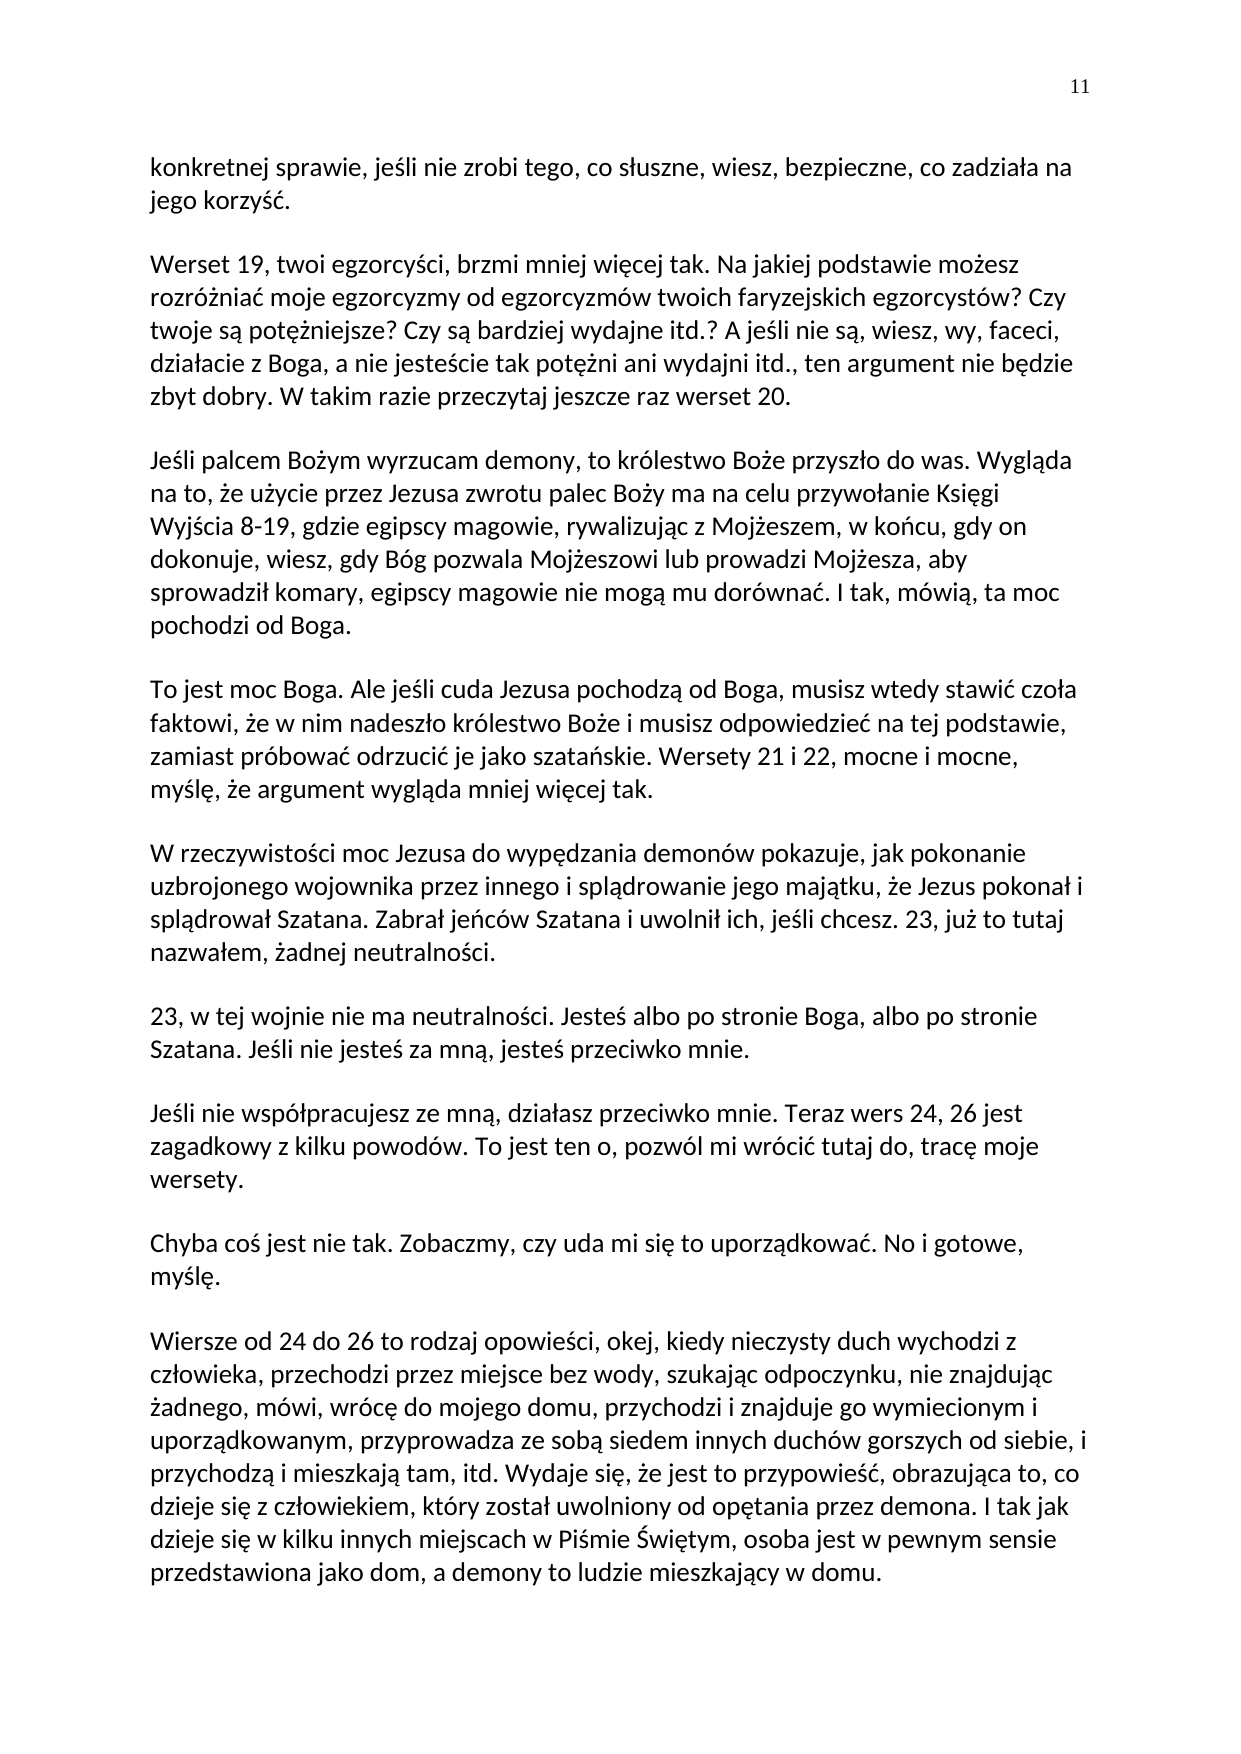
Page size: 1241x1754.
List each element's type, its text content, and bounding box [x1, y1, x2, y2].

text W rzeczywistości moc Jezusa do wypędzania demonów pokazuje, jak pokonanie uzbrojonego wojownika przez innego i splądrowanie jego majątku, że Jezus pokonał i splądrował Szatana. Zabrał jeńców Szatana i uwolnił ich, jeśli chcesz. 23, już to tutaj nazwałem, żadnej neutralności. [150, 836, 1090, 968]
text Chyba coś jest nie tak. Zobaczmy, czy uda mi się to uporządkować. No i gotowe, myślę. [150, 1227, 1090, 1293]
text Jeśli palcem Bożym wyrzucam demony, to królestwo Boże przyszło do was. Wygląda na to, że użycie przez Jezusa zwrotu palec Boży ma na celu przywołanie Księgi Wyjścia 8-19, gdzie egipscy magowie, rywalizując z Mojżeszem, w końcu, gdy on dokonuje, wiesz, gdy Bóg pozwala Mojżeszowi lub prowadzi Mojżesza, aby sprowadził komary, egipscy magowie nie mogą mu dorównać. I tak, mówią, ta moc pochodzi od Boga. [150, 443, 1090, 642]
text Jeśli nie współpracujesz ze mną, działasz przeciwko mnie. Teraz wers 24, 26 jest zagadkowy z kilku powodów. To jest ten o, pozwól mi wrócić tutaj do, tracę moje wersety. [150, 1096, 1090, 1195]
text 23, w tej wojnie nie ma neutralności. Jesteś albo po stronie Boga, albo po stronie Szatana. Jeśli nie jesteś za mną, jesteś przeciwko mnie. [150, 999, 1090, 1065]
text Wiersze od 24 do 26 to rodzaj opowieści, okej, kiedy nieczysty duch wychodzi z człowieka, przechodzi przez miejsce bez wody, szukając odpoczynku, nie znajdując żadnego, mówi, wrócę do mojego domu, przychodzi i znajduje go wymiecionym i uporządkowanym, przyprowadza ze sobą siedem innych duchów gorszych od siebie, i przychodzą i mieszkają tam, itd. Wydaje się, że jest to przypowieść, obrazująca to, co dzieje się z człowiekiem, który został uwolniony od opętania przez demona. I tak jak dzieje się w kilku innych miejscach w Piśmie Świętym, osoba jest w pewnym sensie przedstawiona jako dom, a demony to ludzie mieszkający w domu. [150, 1324, 1090, 1588]
text To jest moc Boga. Ale jeśli cuda Jezusa pochodzą od Boga, musisz wtedy stawić czoła faktowi, że w nim nadeszło królestwo Boże i musisz odpowiedzieć na tej podstawie, zamiast próbować odrzucić je jako szatańskie. Wersety 21 i 22, mocne i mocne, myślę, że argument wygląda mniej więcej tak. [150, 673, 1090, 805]
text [150, 150, 1090, 216]
text Werset 19, twoi egzorcyści, brzmi mniej więcej tak. Na jakiej podstawie możesz rozróżniać moje egzorcyzmy od egzorcyzmów twoich faryzejskich egzorcystów? Czy twoje są potężniejsze? Czy są bardziej wydajne itd.? A jeśli nie są, wiesz, wy, faceci, działacie z Boga, a nie jesteście tak potężni ani wydajni itd., ten argument nie będzie zbyt dobry. W takim razie przeczytaj jeszcze raz werset 20. [150, 247, 1090, 412]
